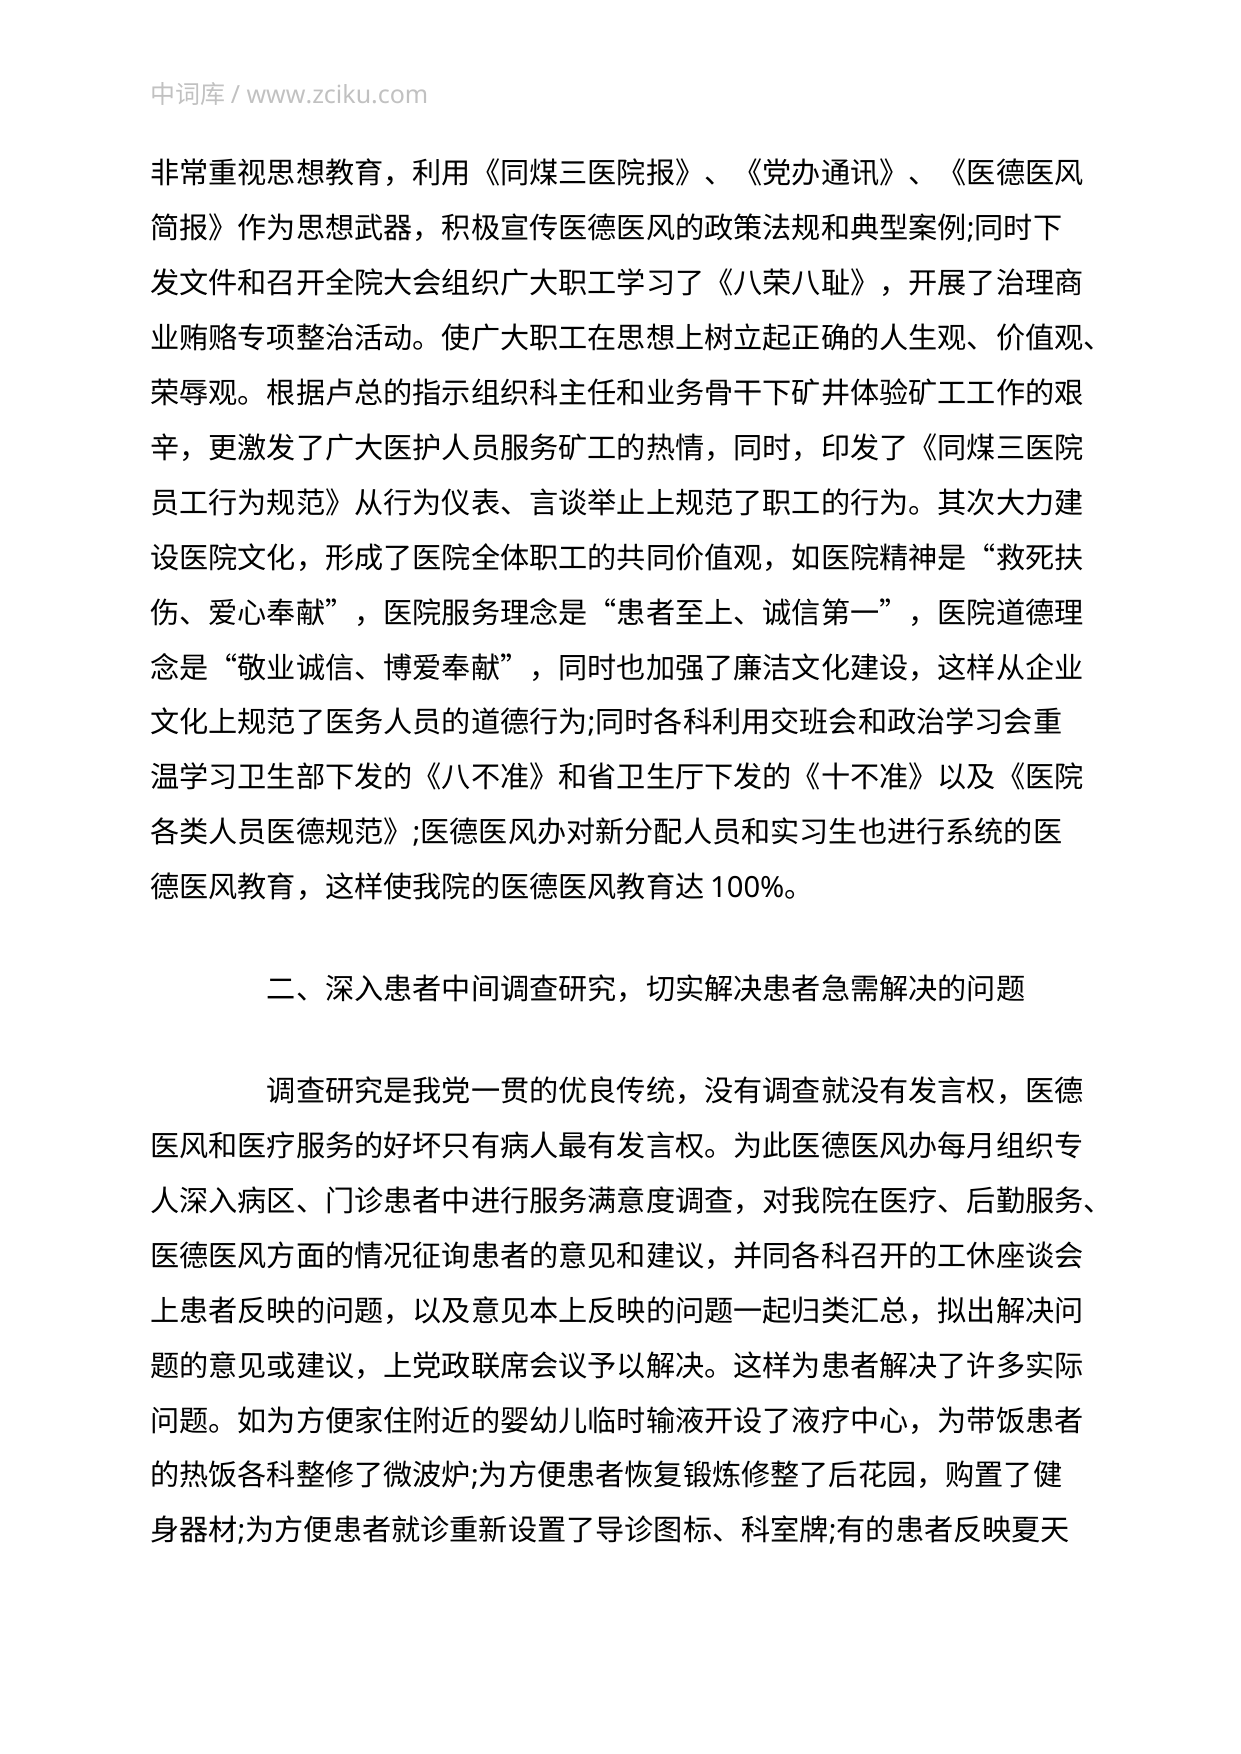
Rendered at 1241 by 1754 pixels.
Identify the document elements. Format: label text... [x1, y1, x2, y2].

text 二、深入患者中间调查研究，切实解决患者急需解决的问题 [150, 966, 1090, 1008]
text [150, 1068, 1090, 1549]
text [150, 150, 1090, 906]
